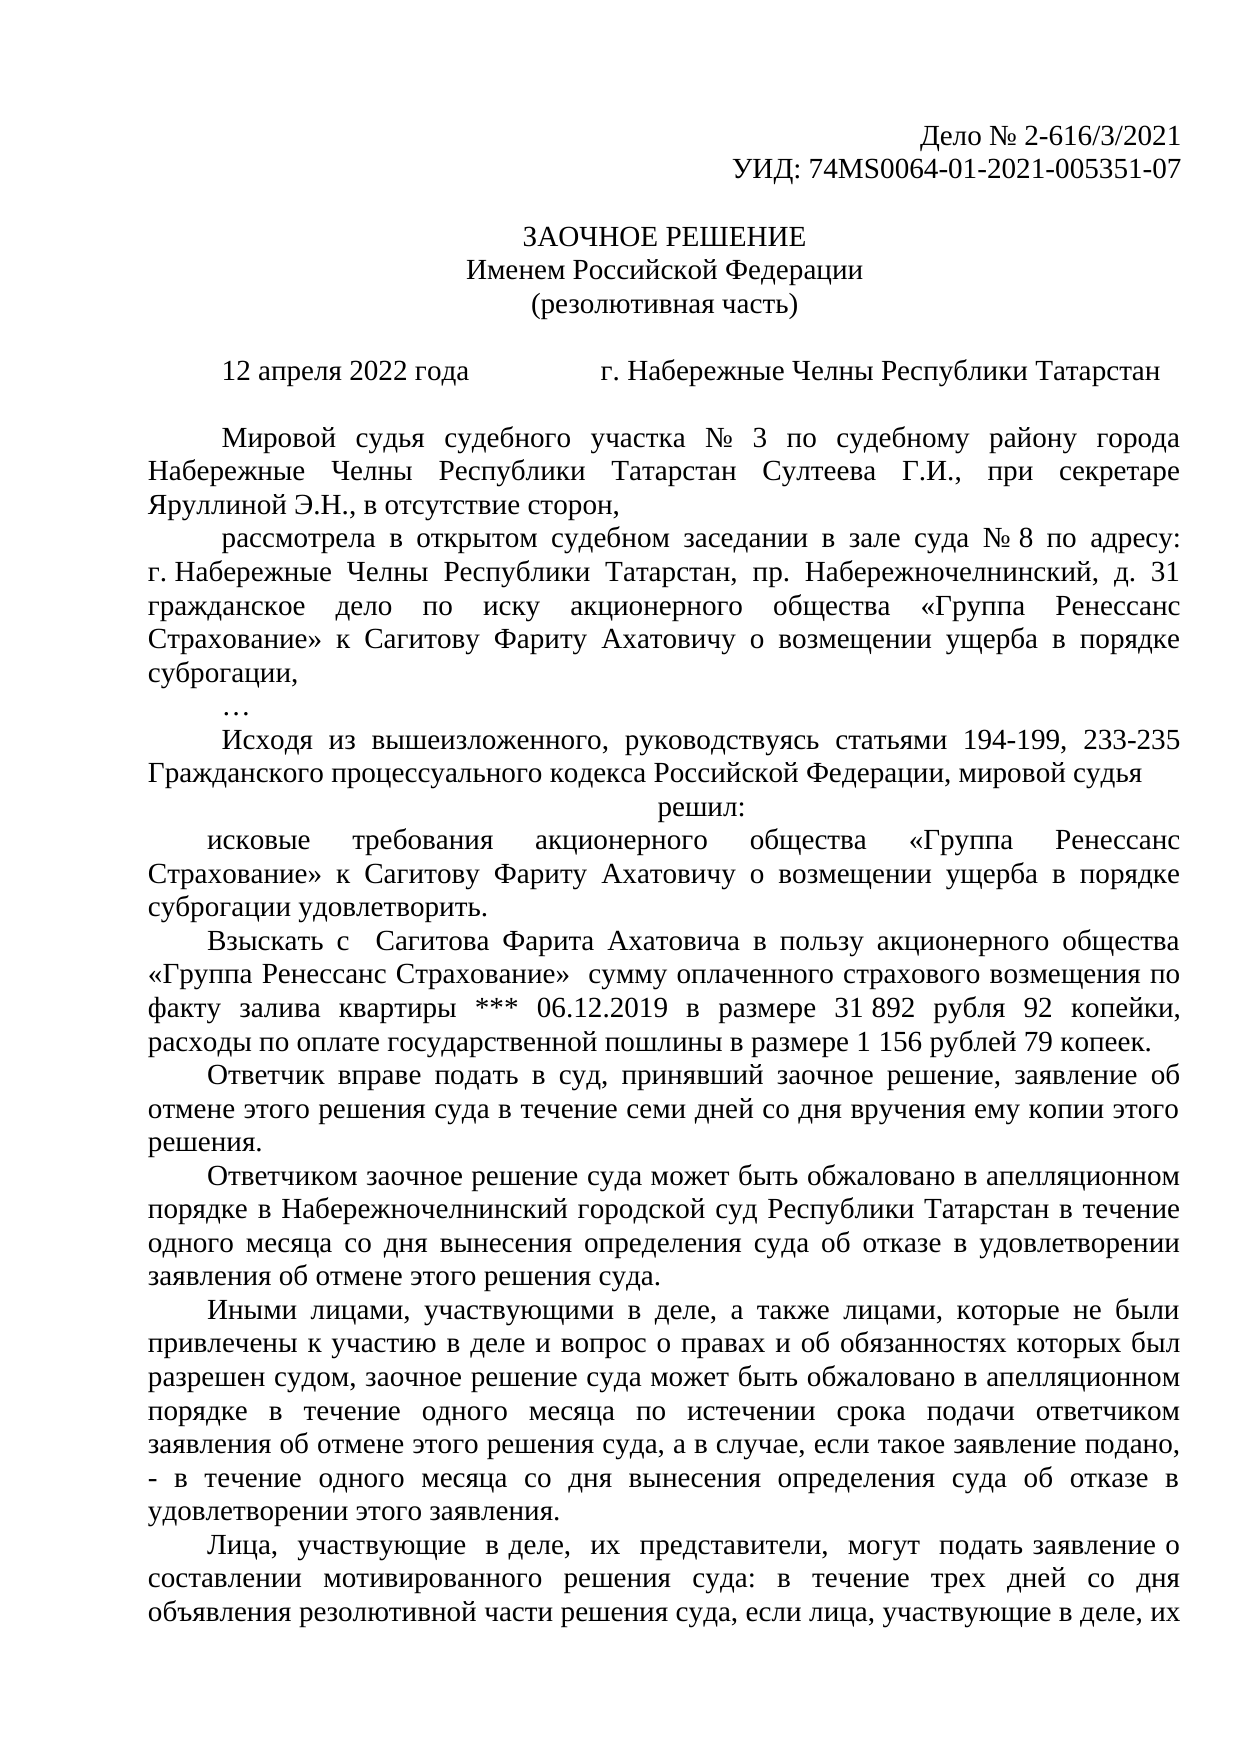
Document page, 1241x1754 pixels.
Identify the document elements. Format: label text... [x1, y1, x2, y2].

text решил: [148, 789, 1181, 822]
text Ответчик вправе подать в суд, принявший заочное решение, заявление об отмене этого решения суда в течение семи дней со дня вручения ему копии этого решения. [148, 1057, 1181, 1158]
text Ответчиком заочное решение суда может быть обжаловано в апелляционном порядке в Набережночелнинский городской суд Республики Татарстан в течение одного месяца со дня вынесения определения суда об отказе в удовлетворении заявления об отмене этого решения суда. [148, 1158, 1181, 1292]
text исковые требования акционерного общества «Группа Ренессанс Страхование» к Сагитову Фариту Ахатовичу о возмещении ущерба в порядке суброгации удовлетворить. [148, 822, 1181, 923]
text Именем Российской Федерации [148, 252, 1181, 286]
text Мировой судья судебного участка № 3 по судебному району города Набережные Челны Республики Татарстан Султеева Г.И., при секретаре Яруллиной Э.Н., в отсутствие сторон, [148, 420, 1181, 521]
text Иными лицами, участвующими в деле, а также лицами, которые не были привлечены к участию в деле и вопрос о правах и об обязанностях которых был разрешен судом, заочное решение суда может быть обжаловано в апелляционном порядке в течение одного месяца по истечении срока подачи ответчиком заявления об отмене этого решения суда, а в случае, если такое заявление подано, - в течение одного месяца со дня вынесения определения суда об отказе в удовлетворении этого заявления. [148, 1292, 1181, 1527]
text рассмотрела в открытом судебном заседании в зале суда № 8 по адресу: г. Набережные Челны Республики Татарстан, пр. Набережночелнинский, д. 31 гражданское дело по иску акционерного общества «Группа Ренессанс Страхование» к Сагитову Фариту Ахатовичу о возмещении ущерба в порядке суброгации, [148, 521, 1181, 688]
text ЗАОЧНОЕ РЕШЕНИЕ [148, 219, 1181, 252]
text Дело № 2-616/3/2021 [148, 118, 1181, 152]
text (резолютивная часть) [148, 286, 1181, 319]
text 12 апреля 2022 года г. Набережные Челны Республики Татарстан [148, 353, 1181, 386]
text … [148, 688, 1181, 722]
text Взыскать с Сагитова Фарита Ахатовича в пользу акционерного общества «Группа Ренессанс Страхование» сумму оплаченного страхового возмещения по факту залива квартиры *** 06.12.2019 в размере 31 892 рубля 92 копейки, расходы по оплате государственной пошлины в размере 1 156 рублей 79 копеек. [148, 923, 1181, 1057]
text УИД: 74MS0064-01-2021-005351-07 [679, 152, 1181, 185]
text Исходя из вышеизложенного, руководствуясь статьями 194-199, 233-235 Гражданского процессуального кодекса Российской Федерации, мировой судья [148, 722, 1181, 789]
